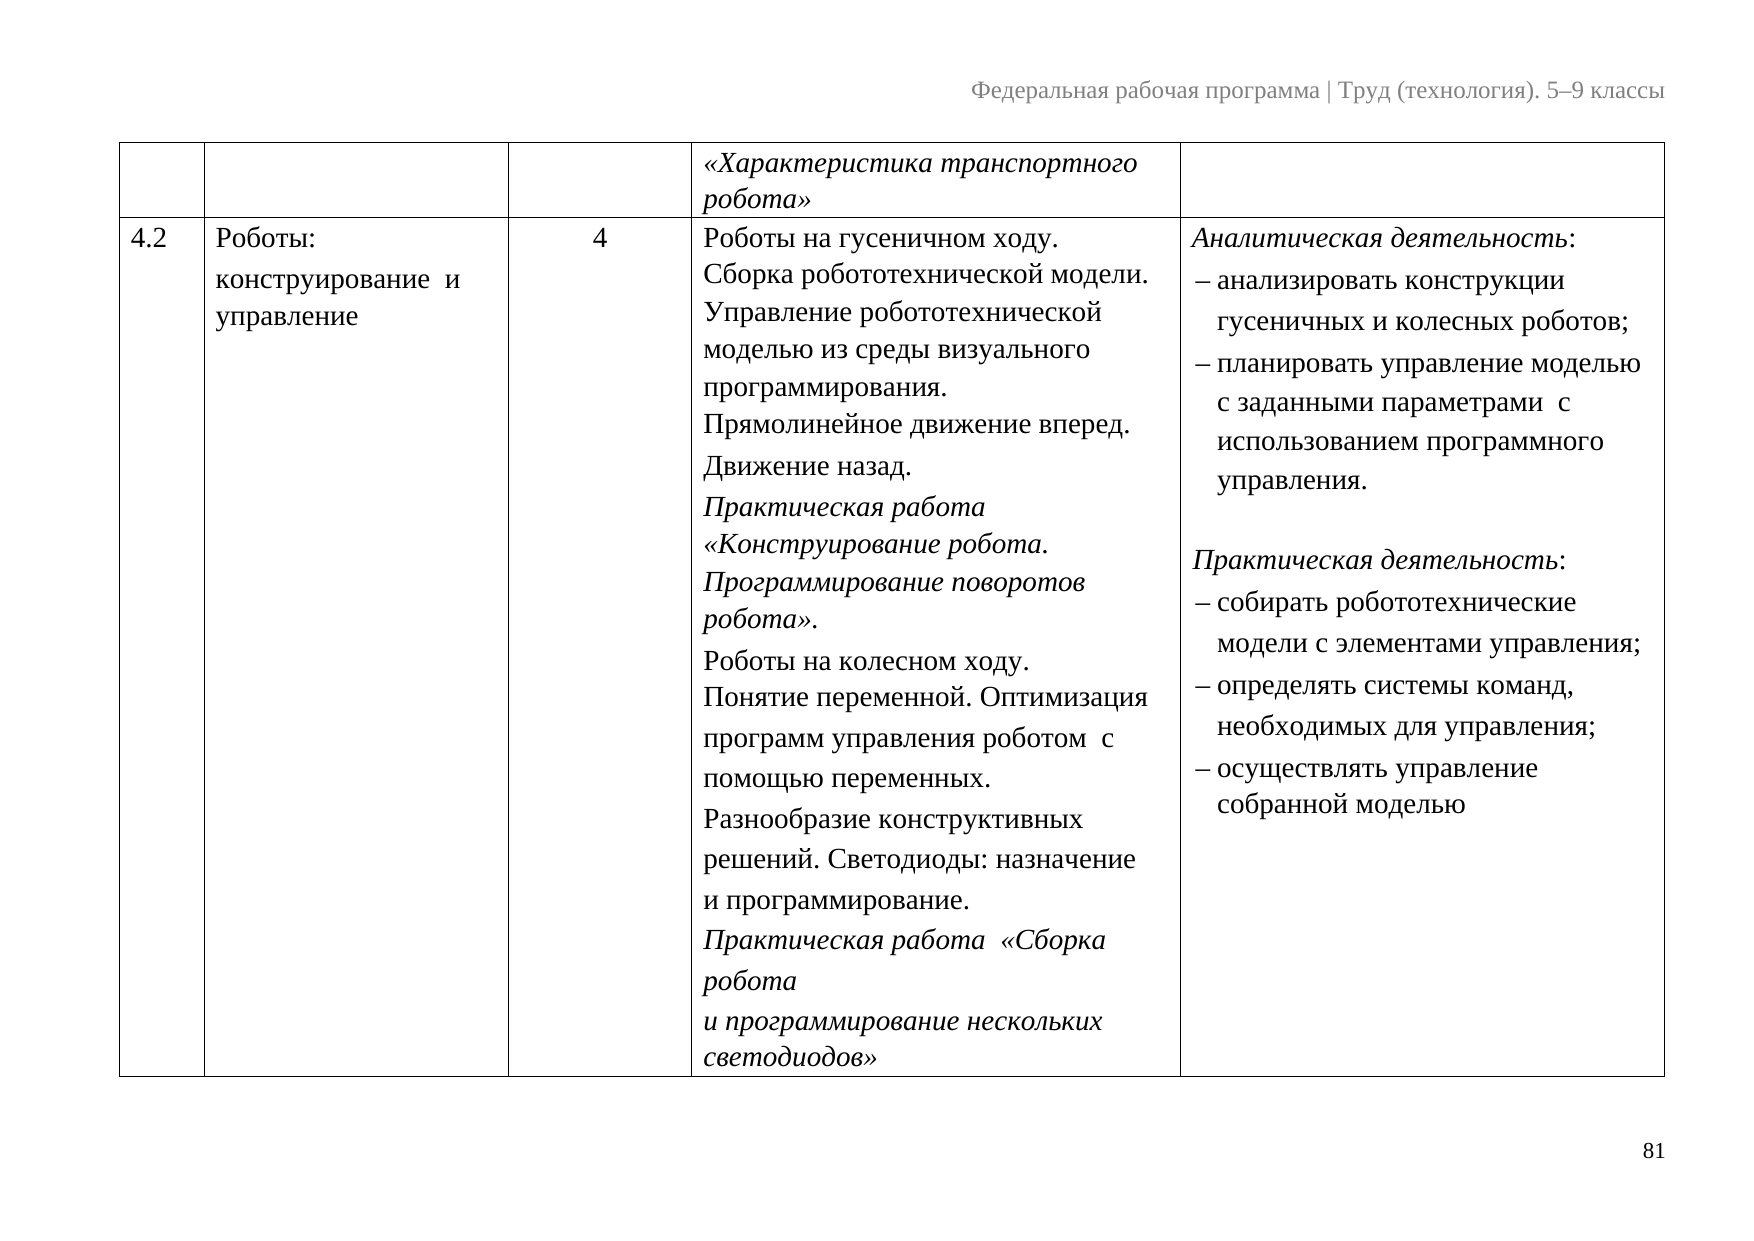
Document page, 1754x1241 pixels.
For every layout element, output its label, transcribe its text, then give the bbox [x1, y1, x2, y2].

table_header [1181, 143, 1664, 217]
table_cell Роботы: конструирование и управление [205, 218, 508, 1076]
table_cell 4 [509, 218, 691, 1076]
table_header [509, 143, 691, 217]
table_header [205, 143, 508, 217]
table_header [692, 143, 1180, 217]
table_cell 4.2 [120, 218, 204, 1076]
table_cell Аналитическая деятельность: анализировать конструкции гусеничных и колесных роботов; планировать управление моделью с заданными параметрами с использованием программного управления. Практическая деятельность: собирать робототехнические модели с элементами управления; определять системы команд, необходимых для управления; осуществлять управление собранной моделью [1181, 218, 1664, 1076]
table_header [120, 143, 204, 217]
table_cell Роботы на гусеничном ходу. Сборка робототехнической модели. Управление робототехнической моделью из среды визуального программирования. Прямолинейное движение вперед. Движение назад. Практическая работа «Конструирование робота. Программирование поворотов робота». Роботы на колесном ходу. Понятие переменной. Оптимизация программ управления роботом с помощью переменных. Разнообразие конструктивных решений. Светодиоды: назначение и программирование. Практическая работа «Сборка робота и программирование нескольких светодиодов» [692, 218, 1180, 1076]
